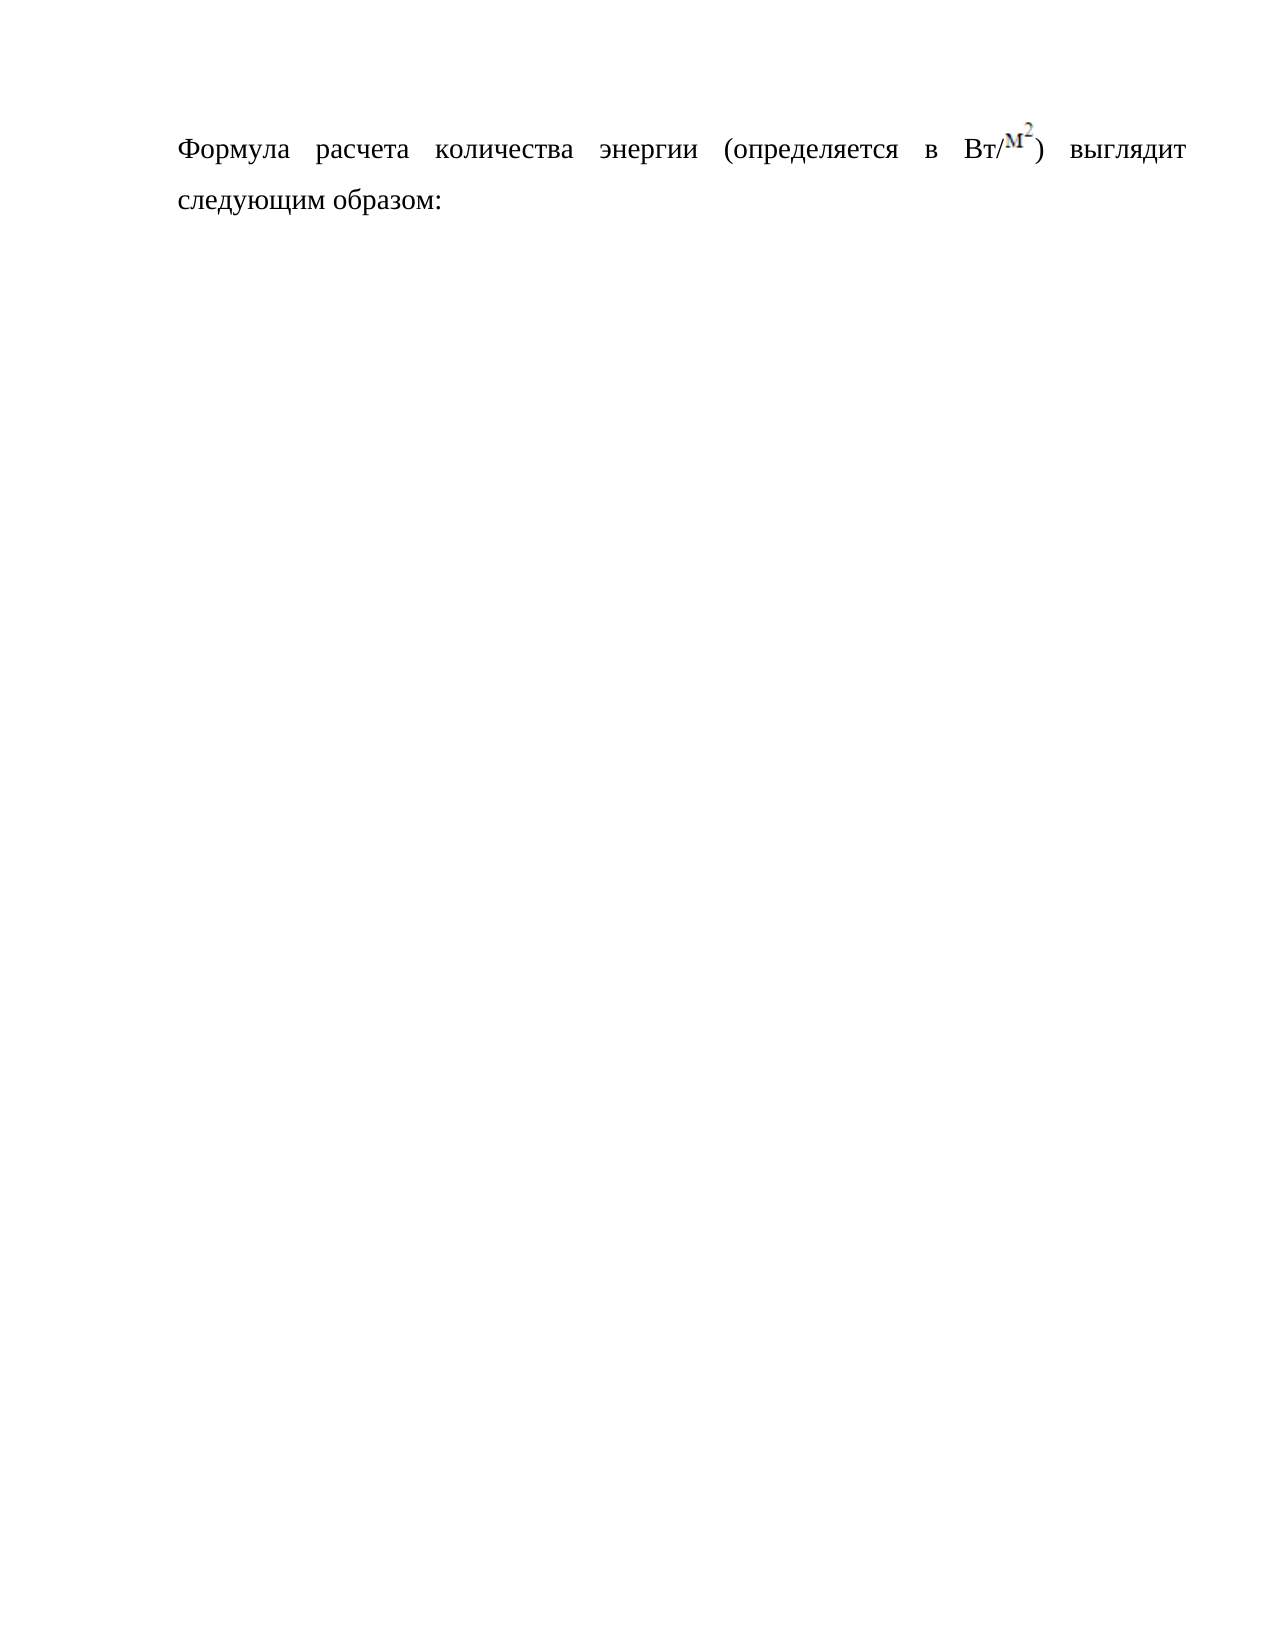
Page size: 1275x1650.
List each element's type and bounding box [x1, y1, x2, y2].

text [177, 118, 1186, 215]
